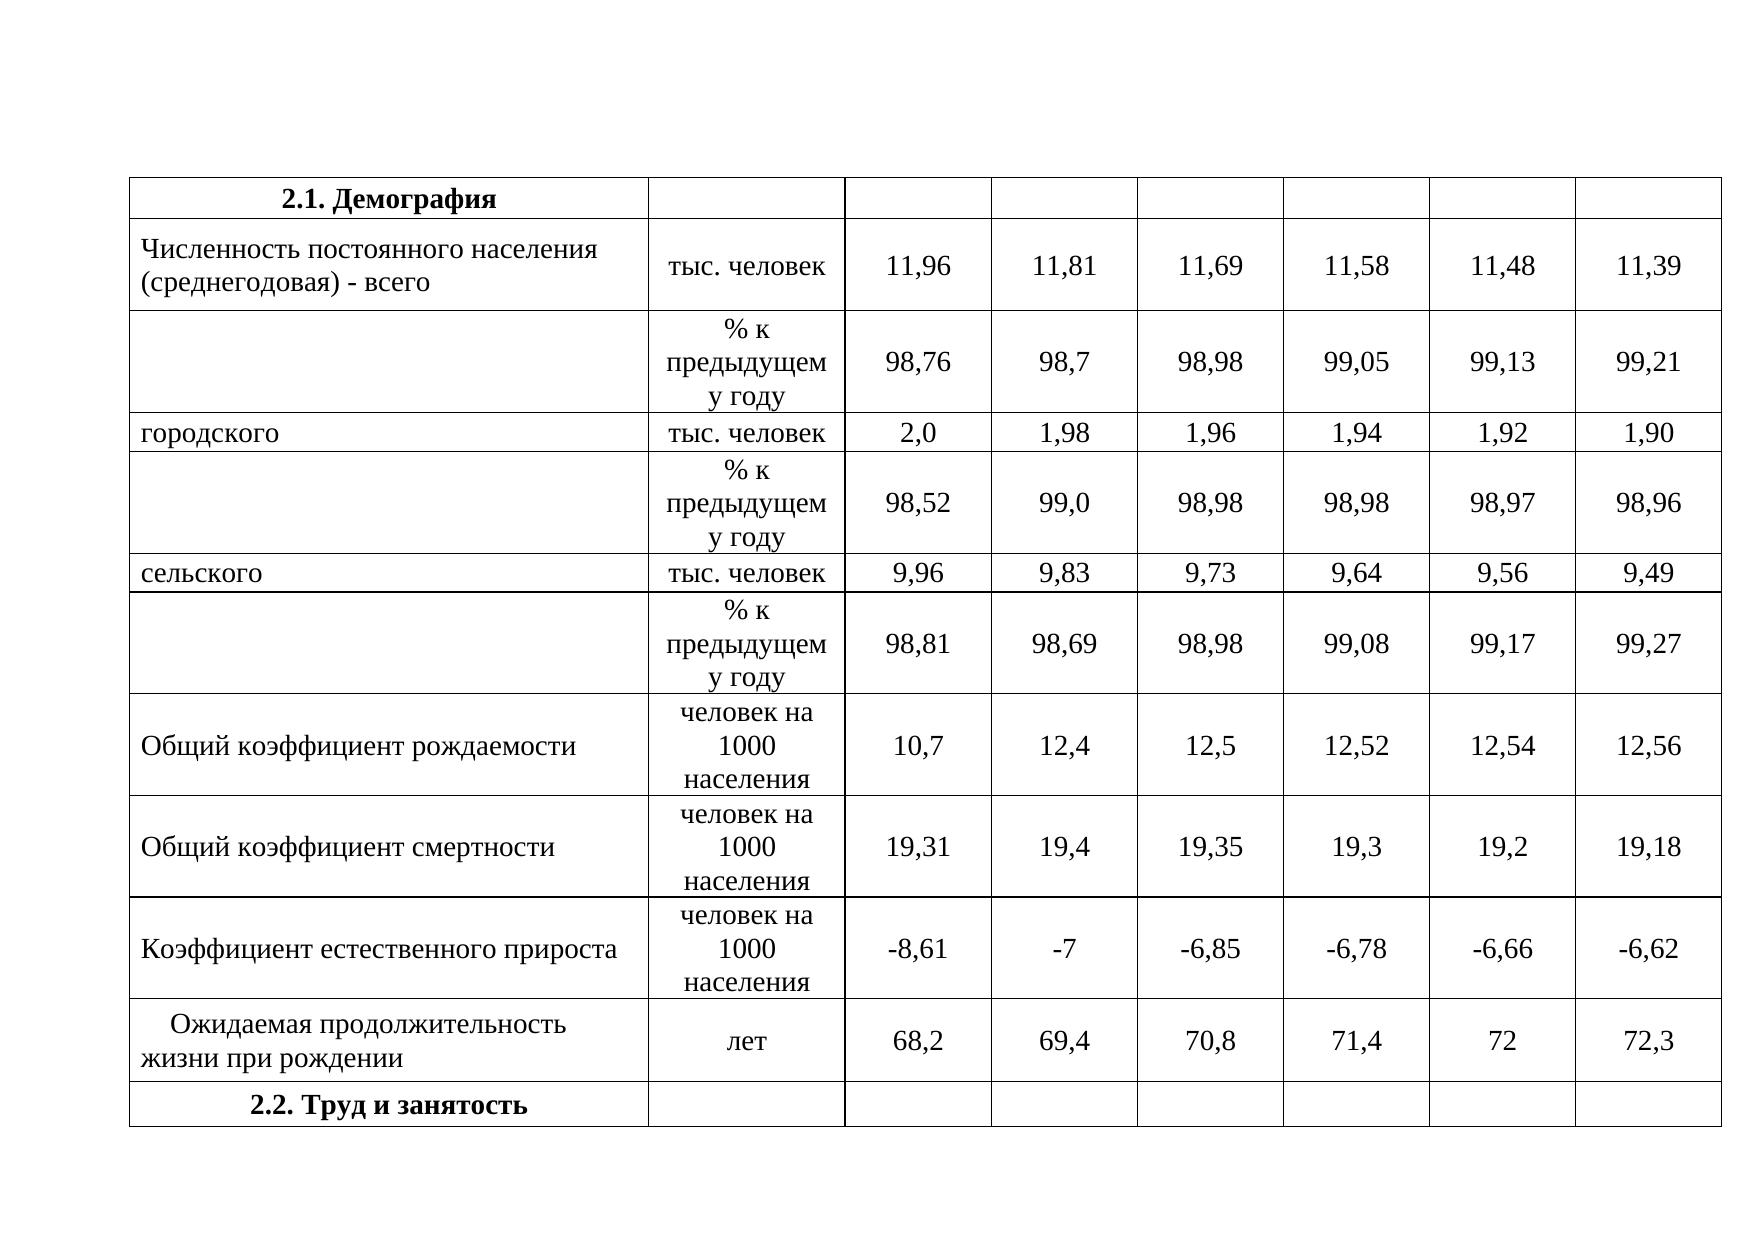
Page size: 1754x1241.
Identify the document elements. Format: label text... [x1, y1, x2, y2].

table_cell -8,61 [846, 898, 991, 998]
table_cell 68,2 [846, 999, 991, 1081]
table_cell [1138, 1082, 1283, 1126]
table_cell 99,13 [1430, 311, 1575, 412]
table_cell 99,0 [992, 452, 1137, 552]
table_cell 9,49 [1576, 554, 1721, 591]
table_cell -6,85 [1138, 898, 1283, 998]
table_cell 1,94 [1284, 413, 1429, 451]
table_cell 98,52 [846, 452, 991, 552]
table_cell 19,4 [992, 796, 1137, 896]
table_cell 71,4 [1284, 999, 1429, 1081]
table_cell 19,3 [1284, 796, 1429, 896]
table_cell 12,52 [1284, 694, 1429, 795]
table_cell 19,18 [1576, 796, 1721, 896]
table_cell 9,96 [846, 554, 991, 591]
table_cell [1576, 178, 1721, 218]
table_cell 98,96 [1576, 452, 1721, 552]
table_cell 72,3 [1576, 999, 1721, 1081]
table_cell 99,08 [1284, 593, 1429, 693]
table_cell [130, 452, 648, 552]
table_cell 72 [1430, 999, 1575, 1081]
table_cell 2.1. Демография [130, 178, 648, 218]
table_cell 99,17 [1430, 593, 1575, 693]
table_cell 99,21 [1576, 311, 1721, 412]
table_cell 9,73 [1138, 554, 1283, 591]
table_cell Общий коэффициент смертности [130, 796, 648, 896]
table_cell [1284, 178, 1429, 218]
table_cell тыс. человек [649, 554, 844, 591]
table_cell 12,4 [992, 694, 1137, 795]
table_cell 98,76 [846, 311, 991, 412]
table_cell % к предыдущему году [649, 311, 844, 412]
table_cell 98,98 [1138, 311, 1283, 412]
table_cell Общий коэффициент рождаемости [130, 694, 648, 795]
table_cell 1,92 [1430, 413, 1575, 451]
table_cell [130, 311, 648, 412]
table_cell лет [649, 999, 844, 1081]
table_cell 19,2 [1430, 796, 1575, 896]
table_cell 69,4 [992, 999, 1137, 1081]
table_cell 11,69 [1138, 219, 1283, 310]
table_cell 98,98 [1284, 452, 1429, 552]
table_cell 98,97 [1430, 452, 1575, 552]
table_cell 99,27 [1576, 593, 1721, 693]
table_cell 9,83 [992, 554, 1137, 591]
table_cell тыс. человек [649, 413, 844, 451]
table_cell % к предыдущему году [649, 452, 844, 552]
table_cell -6,62 [1576, 898, 1721, 998]
table_cell -7 [992, 898, 1137, 998]
table_cell 11,58 [1284, 219, 1429, 310]
table_cell человек на 1000 населения [649, 796, 844, 896]
table_cell [1284, 1082, 1429, 1126]
table_cell [1138, 178, 1283, 218]
table_cell [649, 1082, 844, 1126]
table_cell 1,98 [992, 413, 1137, 451]
table_cell Ожидаемая продолжительность жизни при рождении [130, 999, 648, 1081]
table_cell 98,98 [1138, 452, 1283, 552]
table_cell [846, 178, 991, 218]
table_cell 12,56 [1576, 694, 1721, 795]
table_cell 70,8 [1138, 999, 1283, 1081]
table_cell 2,0 [846, 413, 991, 451]
table_cell 19,31 [846, 796, 991, 896]
table_cell сельского [130, 554, 648, 591]
table_cell 11,81 [992, 219, 1137, 310]
table_cell городского [130, 413, 648, 451]
table_cell 98,81 [846, 593, 991, 693]
table_cell 99,05 [1284, 311, 1429, 412]
table_cell 9,64 [1284, 554, 1429, 591]
table_cell 1,96 [1138, 413, 1283, 451]
table_cell [992, 178, 1137, 218]
table_cell -6,66 [1430, 898, 1575, 998]
table_cell 9,56 [1430, 554, 1575, 591]
table_cell тыс. человек [649, 219, 844, 310]
table_cell [1576, 1082, 1721, 1126]
table_cell человек на 1000 населения [649, 694, 844, 795]
table_cell 98,7 [992, 311, 1137, 412]
table_cell 98,98 [1138, 593, 1283, 693]
table_cell 12,5 [1138, 694, 1283, 795]
table_cell -6,78 [1284, 898, 1429, 998]
table_cell % к предыдущему году [649, 593, 844, 693]
table_cell Численность постоянного населения (среднегодовая) - всего [130, 219, 648, 310]
table_cell 2.2. Труд и занятость [130, 1082, 648, 1126]
table_cell [992, 1082, 1137, 1126]
table_cell [1430, 1082, 1575, 1126]
table_cell 12,54 [1430, 694, 1575, 795]
table_cell [1430, 178, 1575, 218]
table_cell человек на 1000 населения [649, 898, 844, 998]
table_cell [846, 1082, 991, 1126]
table_cell 11,48 [1430, 219, 1575, 310]
table_cell Коэффициент естественного прироста [130, 898, 648, 998]
table_cell 1,90 [1576, 413, 1721, 451]
table_cell [649, 178, 844, 218]
table_cell 11,96 [846, 219, 991, 310]
table_cell [130, 593, 648, 693]
table_cell 98,69 [992, 593, 1137, 693]
table_cell 19,35 [1138, 796, 1283, 896]
table_cell 10,7 [846, 694, 991, 795]
table_cell 11,39 [1576, 219, 1721, 310]
